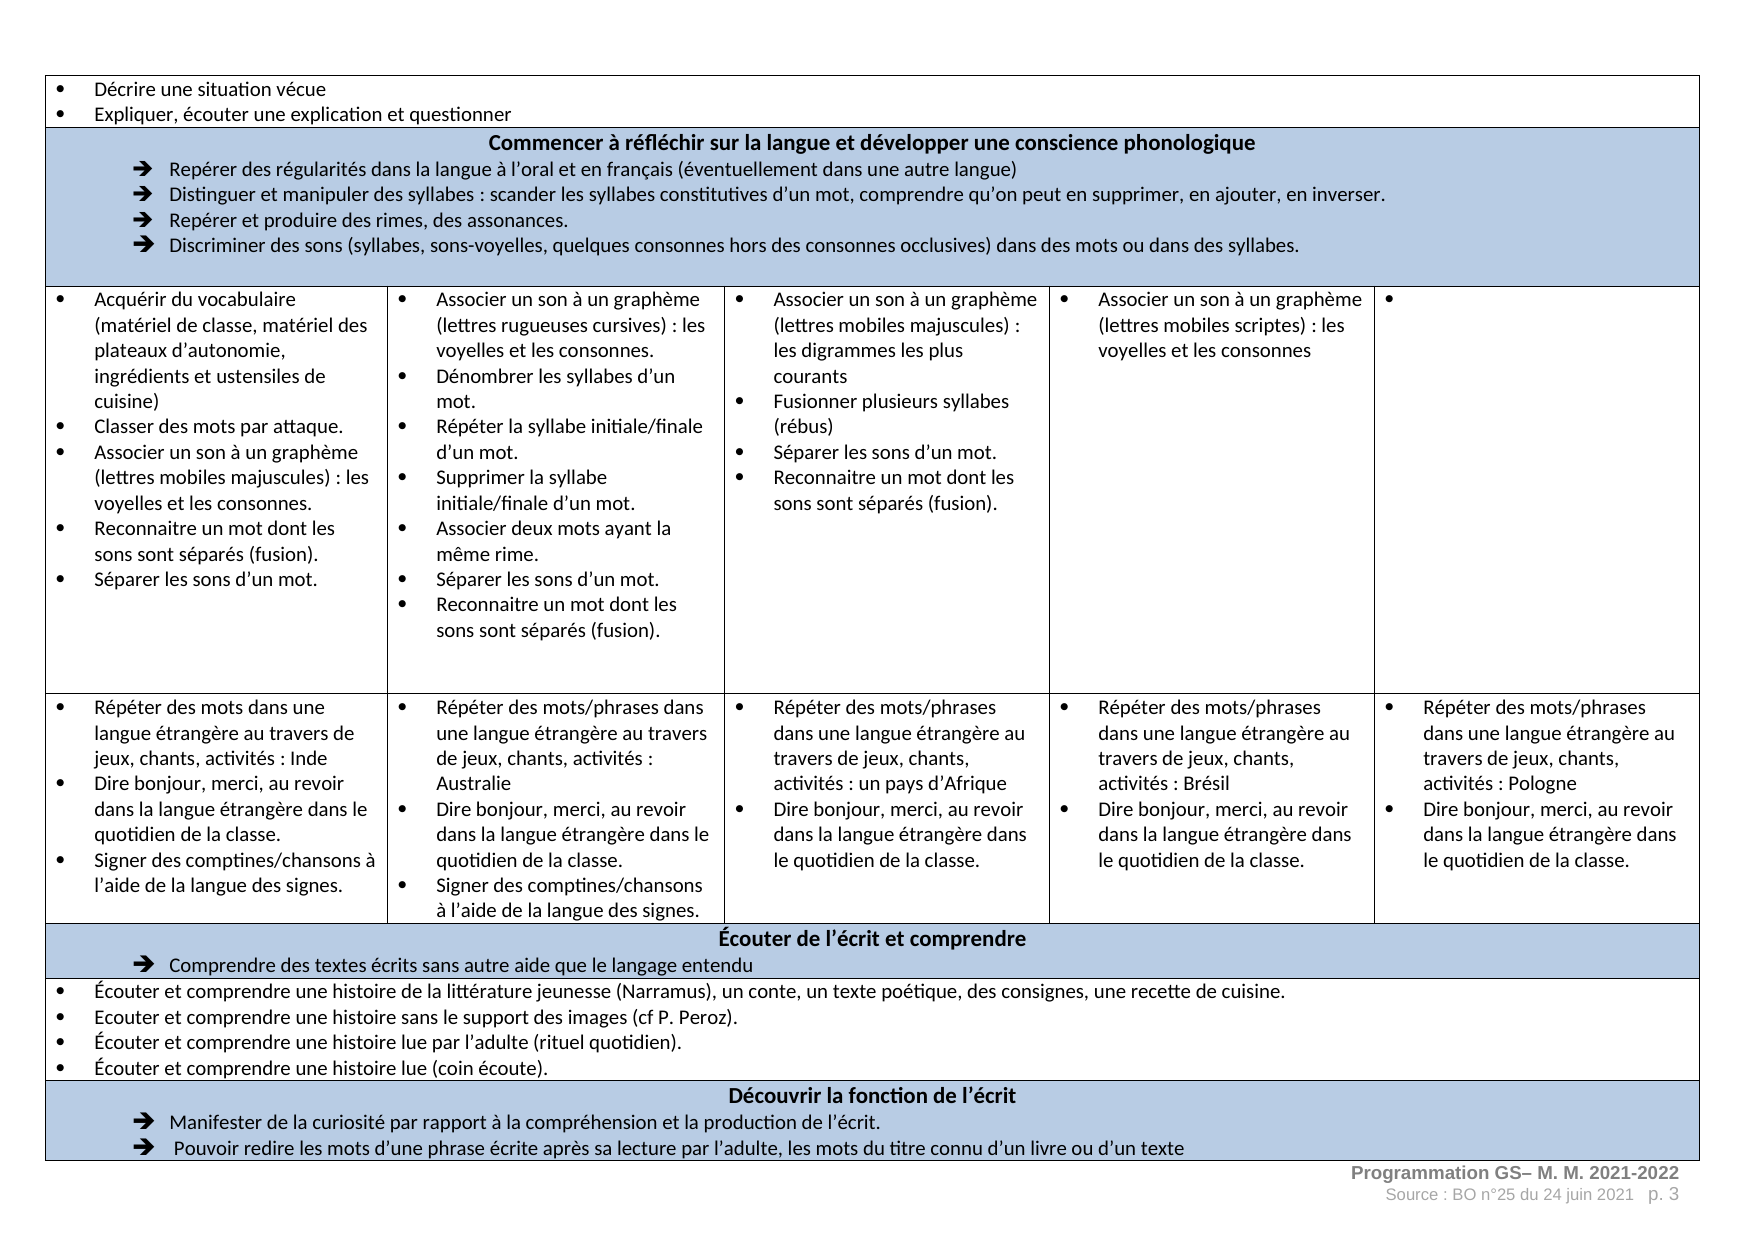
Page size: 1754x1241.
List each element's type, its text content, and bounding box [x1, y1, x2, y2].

table_cell Associer un son à un graphème (lettres mobiles scriptes) : les voyelles et les consonnes [1050, 287, 1374, 693]
table_cell Associer un son à un graphème (lettres rugueuses cursives) : les voyelles et les consonnes. Dénombrer les syllabes d’un mot. Répéter la syllabe initiale/finale d’un mot. Supprimer la syllabe initiale/finale d’un mot. Associer deux mots ayant la même rime. Séparer les sons d’un mot. Reconnaitre un mot dont les sons sont séparés (fusion). [388, 287, 724, 693]
table_cell Écouter et comprendre une histoire de la littérature jeunesse (Narramus), un conte, un texte poétique, des consignes, une recette de cuisine. Ecouter et comprendre une histoire sans le support des images (cf P. Peroz). Écouter et comprendre une histoire lue par l’adulte (rituel quotidien). Écouter et comprendre une histoire lue (coin écoute). [46, 979, 1699, 1080]
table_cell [46, 76, 1699, 127]
table_cell Répéter des mots dans une langue étrangère au travers de jeux, chants, activités : Inde Dire bonjour, merci, au revoir dans la langue étrangère dans le quotidien de la classe. Signer des comptines/chansons à l’aide de la langue des signes. [46, 694, 387, 923]
table_cell Répéter des mots/phrases dans une langue étrangère au travers de jeux, chants, activités : Pologne Dire bonjour, merci, au revoir dans la langue étrangère dans le quotidien de la classe. [1375, 694, 1699, 923]
table_cell Répéter des mots/phrases dans une langue étrangère au travers de jeux, chants, activités : Brésil Dire bonjour, merci, au revoir dans la langue étrangère dans le quotidien de la classe. [1050, 694, 1374, 923]
table_cell Associer un son à un graphème (lettres mobiles majuscules) : les digrammes les plus courants Fusionner plusieurs syllabes (rébus) Séparer les sons d’un mot. Reconnaitre un mot dont les sons sont séparés (fusion). [725, 287, 1049, 693]
table_cell Commencer à réfléchir sur la langue et développer une conscience phonologique Repérer des régularités dans la langue à l’oral et en français (éventuellement dans une autre langue) Distinguer et manipuler des syllabes : scander les syllabes constitutives d’un mot, comprendre qu’on peut en supprimer, en ajouter, en inverser. Repérer et produire des rimes, des assonances. Discriminer des sons (syllabes, sons-voyelles, quelques consonnes hors des consonnes occlusives) dans des mots ou dans des syllabes. [46, 128, 1699, 286]
table_cell [1375, 287, 1699, 693]
table_cell Acquérir du vocabulaire (matériel de classe, matériel des plateaux d’autonomie, ingrédients et ustensiles de cuisine) Classer des mots par attaque. Associer un son à un graphème (lettres mobiles majuscules) : les voyelles et les consonnes. Reconnaitre un mot dont les sons sont séparés (fusion). Séparer les sons d’un mot. [46, 287, 387, 693]
table_cell Répéter des mots/phrases dans une langue étrangère au travers de jeux, chants, activités : un pays d’Afrique Dire bonjour, merci, au revoir dans la langue étrangère dans le quotidien de la classe. [725, 694, 1049, 923]
table_cell Répéter des mots/phrases dans une langue étrangère au travers de jeux, chants, activités : Australie Dire bonjour, merci, au revoir dans la langue étrangère dans le quotidien de la classe. Signer des comptines/chansons à l’aide de la langue des signes. [388, 694, 724, 923]
table_cell Découvrir la fonction de l’écrit Manifester de la curiosité par rapport à la compréhension et la production de l’écrit. Pouvoir redire les mots d’une phrase écrite après sa lecture par l’adulte, les mots du titre connu d’un livre ou d’un texte [46, 1081, 1699, 1160]
table_cell Écouter de l’écrit et comprendre Comprendre des textes écrits sans autre aide que le langage entendu [46, 924, 1699, 978]
